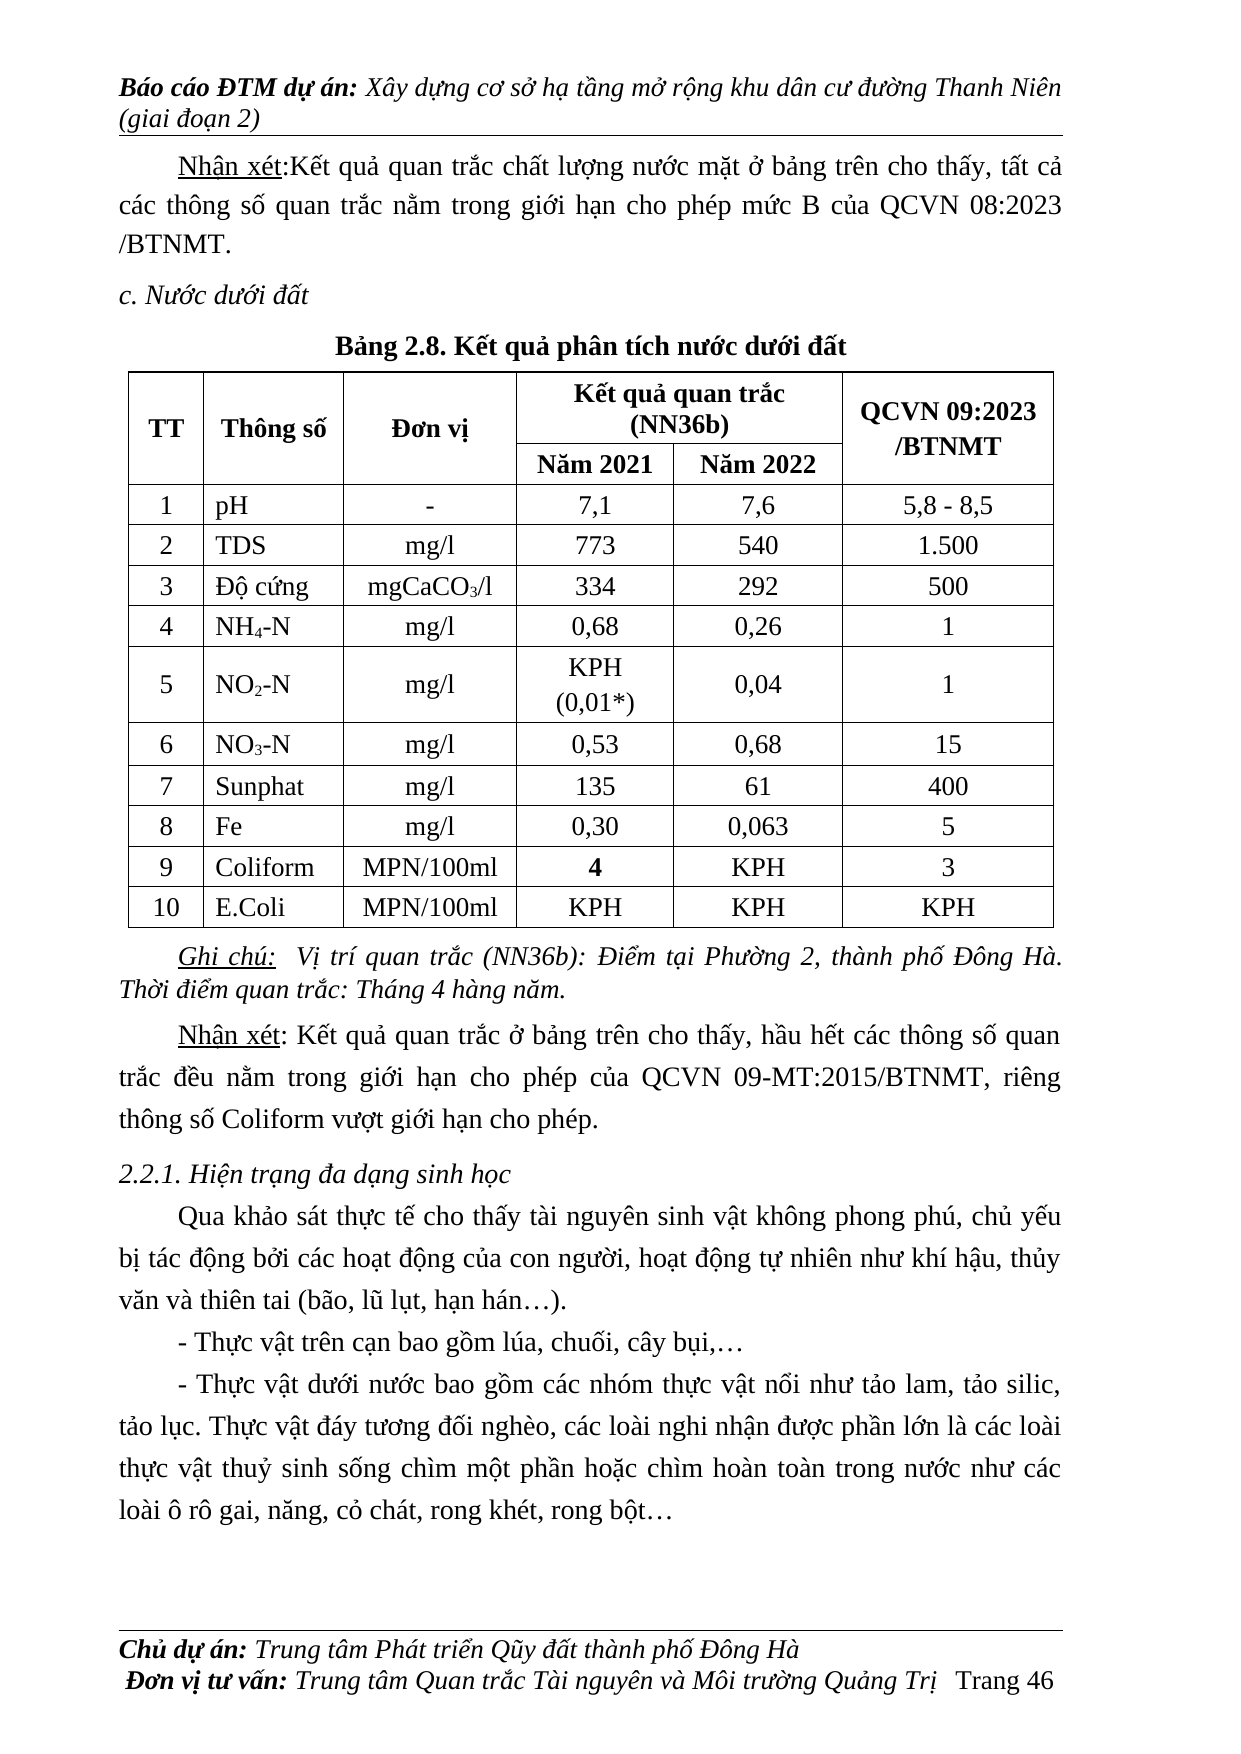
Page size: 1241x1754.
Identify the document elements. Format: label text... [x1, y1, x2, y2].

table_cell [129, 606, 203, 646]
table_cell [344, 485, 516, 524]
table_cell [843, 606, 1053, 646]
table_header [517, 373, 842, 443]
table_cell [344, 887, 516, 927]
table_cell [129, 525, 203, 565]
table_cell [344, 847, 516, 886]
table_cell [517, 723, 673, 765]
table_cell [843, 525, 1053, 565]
text Qua khảo sát thực tế cho thấy tài nguyên sinh vật không phong phú, chủ yếu bị tác động bởi các hoạt động của con người, hoạt động tự nhiên như khí hậu, thủy văn và thiên tai (bão, lũ lụt, hạn hán…). [118, 1199, 1063, 1315]
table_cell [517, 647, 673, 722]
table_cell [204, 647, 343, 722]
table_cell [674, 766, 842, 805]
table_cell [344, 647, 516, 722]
text - Thực vật dưới nước bao gồm các nhóm thực vật nổi như tảo lam, tảo silic, tảo lục. Thực vật đáy tương đối nghèo, các loài nghi nhận được phần lớn là các loài thực vật thuỷ sinh sống chìm một phần hoặc chìm hoàn toàn trong nước như các loài ô rô gai, năng, cỏ chát, rong khét, rong bột… [118, 1367, 1063, 1526]
subtitle c. Nước dưới đất [118, 278, 1063, 310]
text Nhận xét: Kết quả quan trắc ở bảng trên cho thấy, hầu hết các thông số quan trắc đều nằm trong giới hạn cho phép của QCVN 09-MT:2015/BTNMT, riêng thông số Coliform vượt giới hạn cho phép. [118, 1018, 1063, 1134]
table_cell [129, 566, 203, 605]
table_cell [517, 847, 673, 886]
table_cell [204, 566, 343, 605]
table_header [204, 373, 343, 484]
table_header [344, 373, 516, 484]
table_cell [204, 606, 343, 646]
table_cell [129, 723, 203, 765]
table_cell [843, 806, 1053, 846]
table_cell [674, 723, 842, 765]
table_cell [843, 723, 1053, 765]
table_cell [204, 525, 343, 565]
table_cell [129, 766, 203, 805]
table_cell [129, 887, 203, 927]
subtitle Bảng 2.8. Kết quả phân tích nước dưới đất [118, 329, 1063, 362]
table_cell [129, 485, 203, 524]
text 2.2.1. Hiện trạng đa dạng sinh học [118, 1157, 1063, 1189]
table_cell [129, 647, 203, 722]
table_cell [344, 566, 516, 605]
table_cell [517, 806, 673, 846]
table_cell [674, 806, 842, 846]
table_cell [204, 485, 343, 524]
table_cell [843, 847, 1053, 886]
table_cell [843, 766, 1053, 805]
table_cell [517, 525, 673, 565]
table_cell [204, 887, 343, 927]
text - Thực vật trên cạn bao gồm lúa, chuối, cây bụi,… [118, 1325, 1063, 1357]
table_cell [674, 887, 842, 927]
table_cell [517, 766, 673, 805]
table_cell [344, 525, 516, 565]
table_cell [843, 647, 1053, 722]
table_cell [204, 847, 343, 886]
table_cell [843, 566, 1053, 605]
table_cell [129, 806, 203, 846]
text Nhận xét:Kết quả quan trắc chất lượng nước mặt ở bảng trên cho thấy, tất cả các thông số quan trắc nằm trong giới hạn cho phép mức B của QCVN 08:2023 /BTNMT. [118, 149, 1063, 259]
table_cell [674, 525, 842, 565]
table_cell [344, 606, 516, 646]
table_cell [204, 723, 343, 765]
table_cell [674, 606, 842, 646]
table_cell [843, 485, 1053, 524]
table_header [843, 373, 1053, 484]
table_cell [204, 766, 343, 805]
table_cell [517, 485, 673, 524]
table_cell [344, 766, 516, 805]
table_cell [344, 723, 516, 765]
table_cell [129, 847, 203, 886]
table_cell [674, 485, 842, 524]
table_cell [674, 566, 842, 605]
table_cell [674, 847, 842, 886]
text Ghi chú: Vị trí quan trắc (NN36b): Điểm tại Phường 2, thành phố Đông Hà. Thời điểm quan trắc: Tháng 4 hàng năm. [118, 940, 1063, 1004]
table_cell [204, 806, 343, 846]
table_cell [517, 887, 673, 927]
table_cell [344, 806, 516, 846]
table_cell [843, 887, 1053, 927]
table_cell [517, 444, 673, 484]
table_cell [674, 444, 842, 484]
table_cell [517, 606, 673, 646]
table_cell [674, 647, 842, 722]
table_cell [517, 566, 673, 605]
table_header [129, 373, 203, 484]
